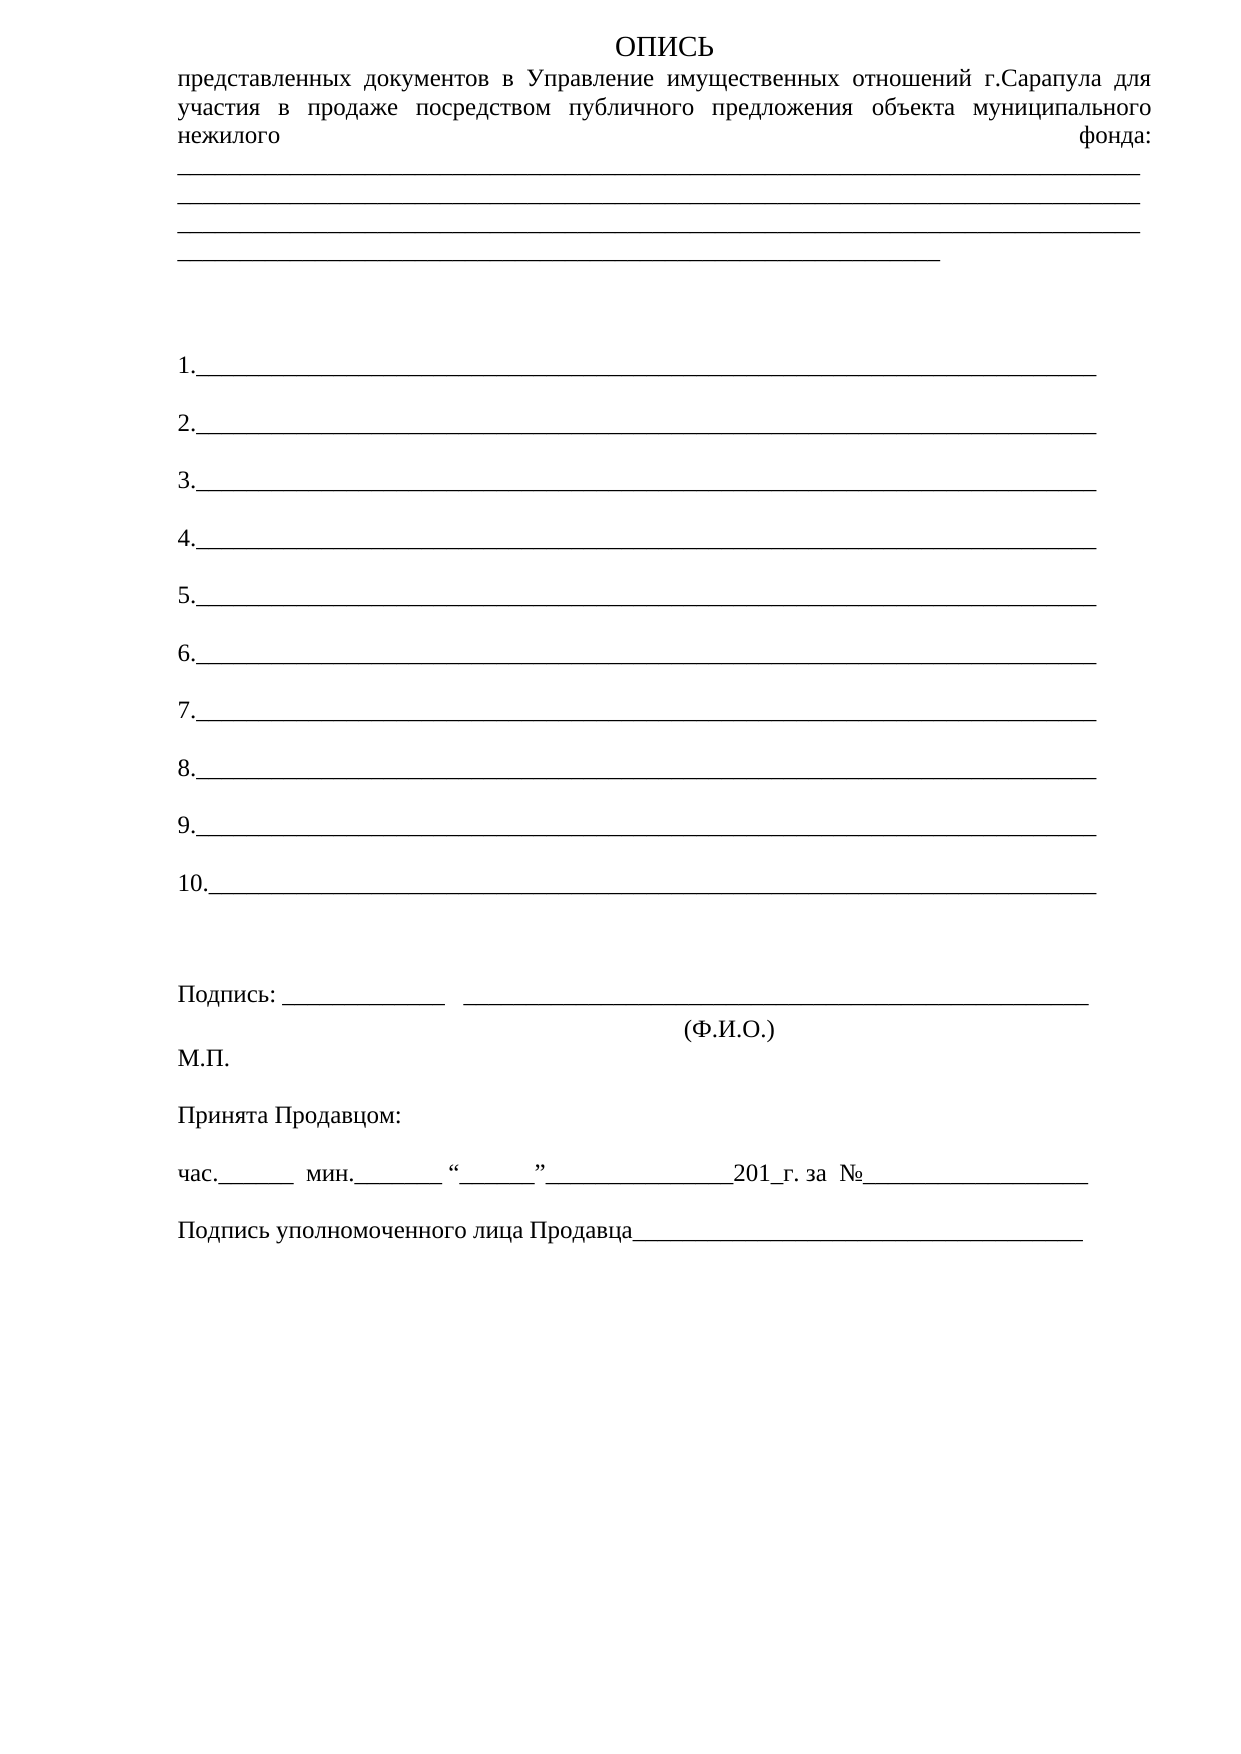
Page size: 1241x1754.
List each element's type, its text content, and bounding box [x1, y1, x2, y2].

text представленных документов в Управление имущественных отношений г.Сарапула для участия в продаже посредством публичного предложения объекта муниципального нежилого фонда: ____________________________________________________________________________________________________________________________________________________________________________________________________________________________________________________________________________________________________ [177, 63, 1152, 264]
text 4.________________________________________________________________________ [177, 523, 1152, 552]
text Подпись: _____________ __________________________________________________ [177, 979, 1152, 1008]
text М.П. [177, 1043, 1152, 1072]
text 6.________________________________________________________________________ [177, 638, 1152, 667]
text 1.________________________________________________________________________ [177, 351, 1152, 379]
text 7.________________________________________________________________________ [177, 696, 1152, 724]
text час.______ мин._______ “______”_______________201_г. за №__________________ [177, 1158, 1152, 1187]
text 8.________________________________________________________________________ [177, 753, 1152, 782]
text 5.________________________________________________________________________ [177, 581, 1152, 609]
text 2.________________________________________________________________________ [177, 408, 1152, 437]
text Подпись уполномоченного лица Продавца____________________________________ [177, 1216, 1152, 1244]
text 9.________________________________________________________________________ [177, 811, 1152, 839]
text Принята Продавцом: [177, 1101, 1152, 1129]
text (Ф.И.О.) [177, 1014, 1152, 1043]
text 3.________________________________________________________________________ [177, 466, 1152, 494]
text 10._______________________________________________________________________ [177, 868, 1152, 897]
text ОПИСЬ [177, 29, 1152, 63]
